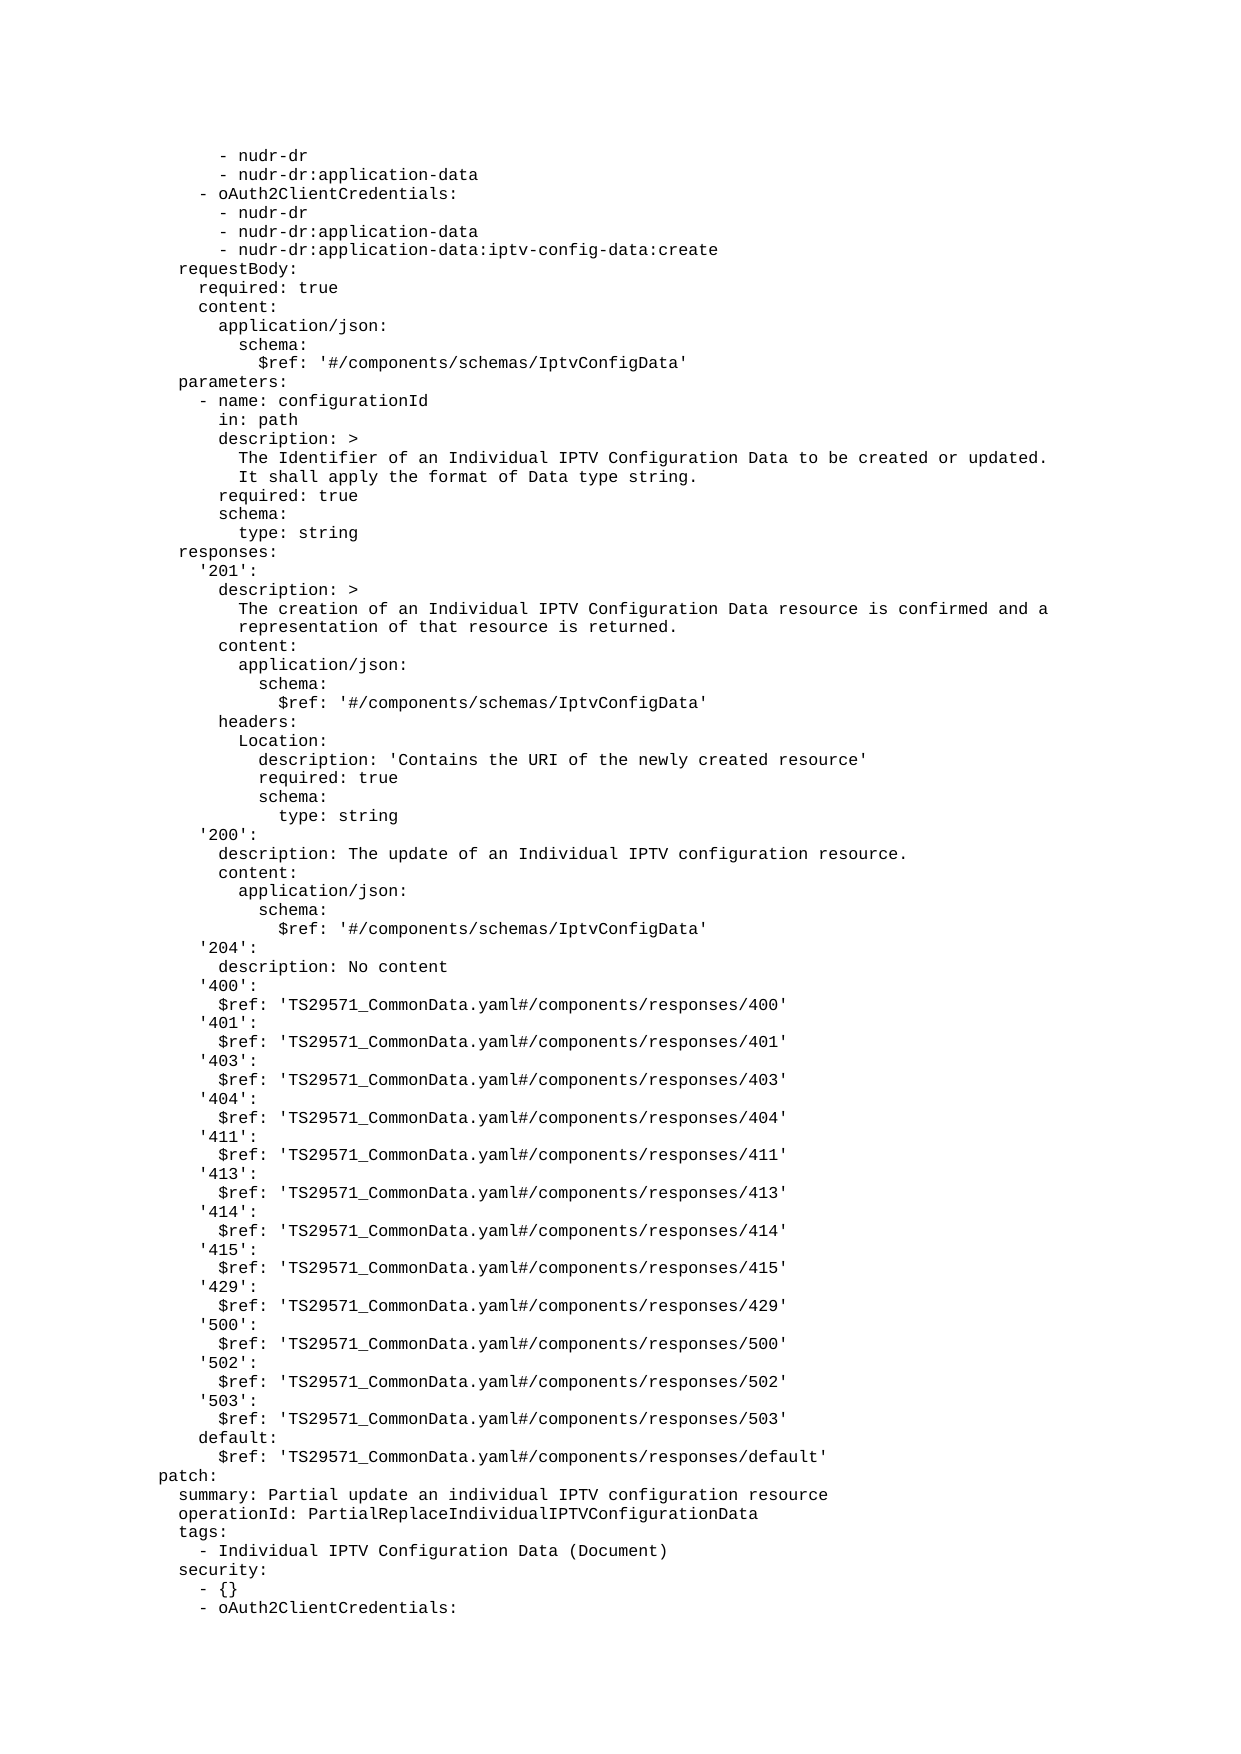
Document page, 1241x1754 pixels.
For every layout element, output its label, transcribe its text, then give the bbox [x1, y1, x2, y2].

text The creation of an Individual IPTV Configuration Data resource is confirmed and a [118, 600, 1122, 619]
text Location: [118, 732, 1122, 751]
text description: No content [118, 958, 1122, 977]
text $ref: 'TS29571_CommonData.yaml#/components/responses/403' [118, 1072, 1122, 1090]
text schema: [118, 676, 1122, 694]
text $ref: '#/components/schemas/IptvConfigData' [118, 694, 1122, 713]
text content: [118, 638, 1122, 657]
text content: [118, 298, 1122, 317]
text requestBody: [118, 261, 1122, 280]
text headers: [118, 713, 1122, 732]
text default: [118, 1430, 1122, 1449]
text - oAuth2ClientCredentials: [118, 185, 1122, 204]
text - nudr-dr:application-data [118, 167, 1122, 185]
text $ref: 'TS29571_CommonData.yaml#/components/responses/503' [118, 1411, 1122, 1430]
text $ref: 'TS29571_CommonData.yaml#/components/responses/413' [118, 1185, 1122, 1203]
text application/json: [118, 657, 1122, 676]
text description: > [118, 581, 1122, 600]
text '201': [118, 562, 1122, 581]
text representation of that resource is returned. [118, 619, 1122, 638]
text patch: [118, 1467, 1122, 1486]
text '403': [118, 1053, 1122, 1072]
text required: true [118, 770, 1122, 789]
text '502': [118, 1354, 1122, 1373]
text $ref: 'TS29571_CommonData.yaml#/components/responses/411' [118, 1147, 1122, 1166]
text - Individual IPTV Configuration Data (Document) [118, 1543, 1122, 1562]
text '429': [118, 1279, 1122, 1298]
text $ref: 'TS29571_CommonData.yaml#/components/responses/429' [118, 1298, 1122, 1317]
text - nudr-dr:application-data [118, 223, 1122, 242]
text responses: [118, 544, 1122, 562]
text - {} [118, 1581, 1122, 1599]
text description: 'Contains the URI of the newly created resource' [118, 751, 1122, 770]
text schema: [118, 506, 1122, 525]
text $ref: '#/components/schemas/IptvConfigData' [118, 921, 1122, 939]
text '400': [118, 977, 1122, 996]
text - nudr-dr [118, 148, 1122, 167]
text $ref: 'TS29571_CommonData.yaml#/components/responses/401' [118, 1034, 1122, 1053]
text $ref: 'TS29571_CommonData.yaml#/components/responses/default' [118, 1449, 1122, 1467]
text - name: configurationId [118, 393, 1122, 412]
text required: true [118, 487, 1122, 506]
text security: [118, 1562, 1122, 1581]
text description: > [118, 431, 1122, 449]
text $ref: 'TS29571_CommonData.yaml#/components/responses/400' [118, 996, 1122, 1015]
text tags: [118, 1524, 1122, 1543]
text type: string [118, 525, 1122, 544]
text parameters: [118, 374, 1122, 393]
text $ref: '#/components/schemas/IptvConfigData' [118, 355, 1122, 374]
text The Identifier of an Individual IPTV Configuration Data to be created or updated. [118, 449, 1122, 468]
text type: string [118, 808, 1122, 826]
text '414': [118, 1203, 1122, 1222]
text '204': [118, 939, 1122, 958]
text operationId: PartialReplaceIndividualIPTVConfigurationData [118, 1505, 1122, 1524]
text '200': [118, 826, 1122, 845]
text $ref: 'TS29571_CommonData.yaml#/components/responses/500' [118, 1336, 1122, 1354]
text application/json: [118, 883, 1122, 902]
text required: true [118, 280, 1122, 298]
text '415': [118, 1241, 1122, 1260]
text schema: [118, 789, 1122, 808]
text application/json: [118, 317, 1122, 336]
text '413': [118, 1166, 1122, 1185]
text $ref: 'TS29571_CommonData.yaml#/components/responses/415' [118, 1260, 1122, 1279]
text - nudr-dr:application-data:iptv-config-data:create [118, 242, 1122, 261]
text in: path [118, 412, 1122, 431]
text content: [118, 864, 1122, 883]
text schema: [118, 902, 1122, 921]
text '404': [118, 1090, 1122, 1109]
text It shall apply the format of Data type string. [118, 468, 1122, 487]
text '500': [118, 1317, 1122, 1336]
text $ref: 'TS29571_CommonData.yaml#/components/responses/404' [118, 1109, 1122, 1128]
text '411': [118, 1128, 1122, 1147]
text '401': [118, 1015, 1122, 1034]
text '503': [118, 1392, 1122, 1411]
text $ref: 'TS29571_CommonData.yaml#/components/responses/502' [118, 1373, 1122, 1392]
text - nudr-dr [118, 204, 1122, 223]
text schema: [118, 336, 1122, 355]
text - oAuth2ClientCredentials: [118, 1599, 1122, 1618]
text description: The update of an Individual IPTV configuration resource. [118, 845, 1122, 864]
text $ref: 'TS29571_CommonData.yaml#/components/responses/414' [118, 1222, 1122, 1241]
text summary: Partial update an individual IPTV configuration resource [118, 1486, 1122, 1505]
